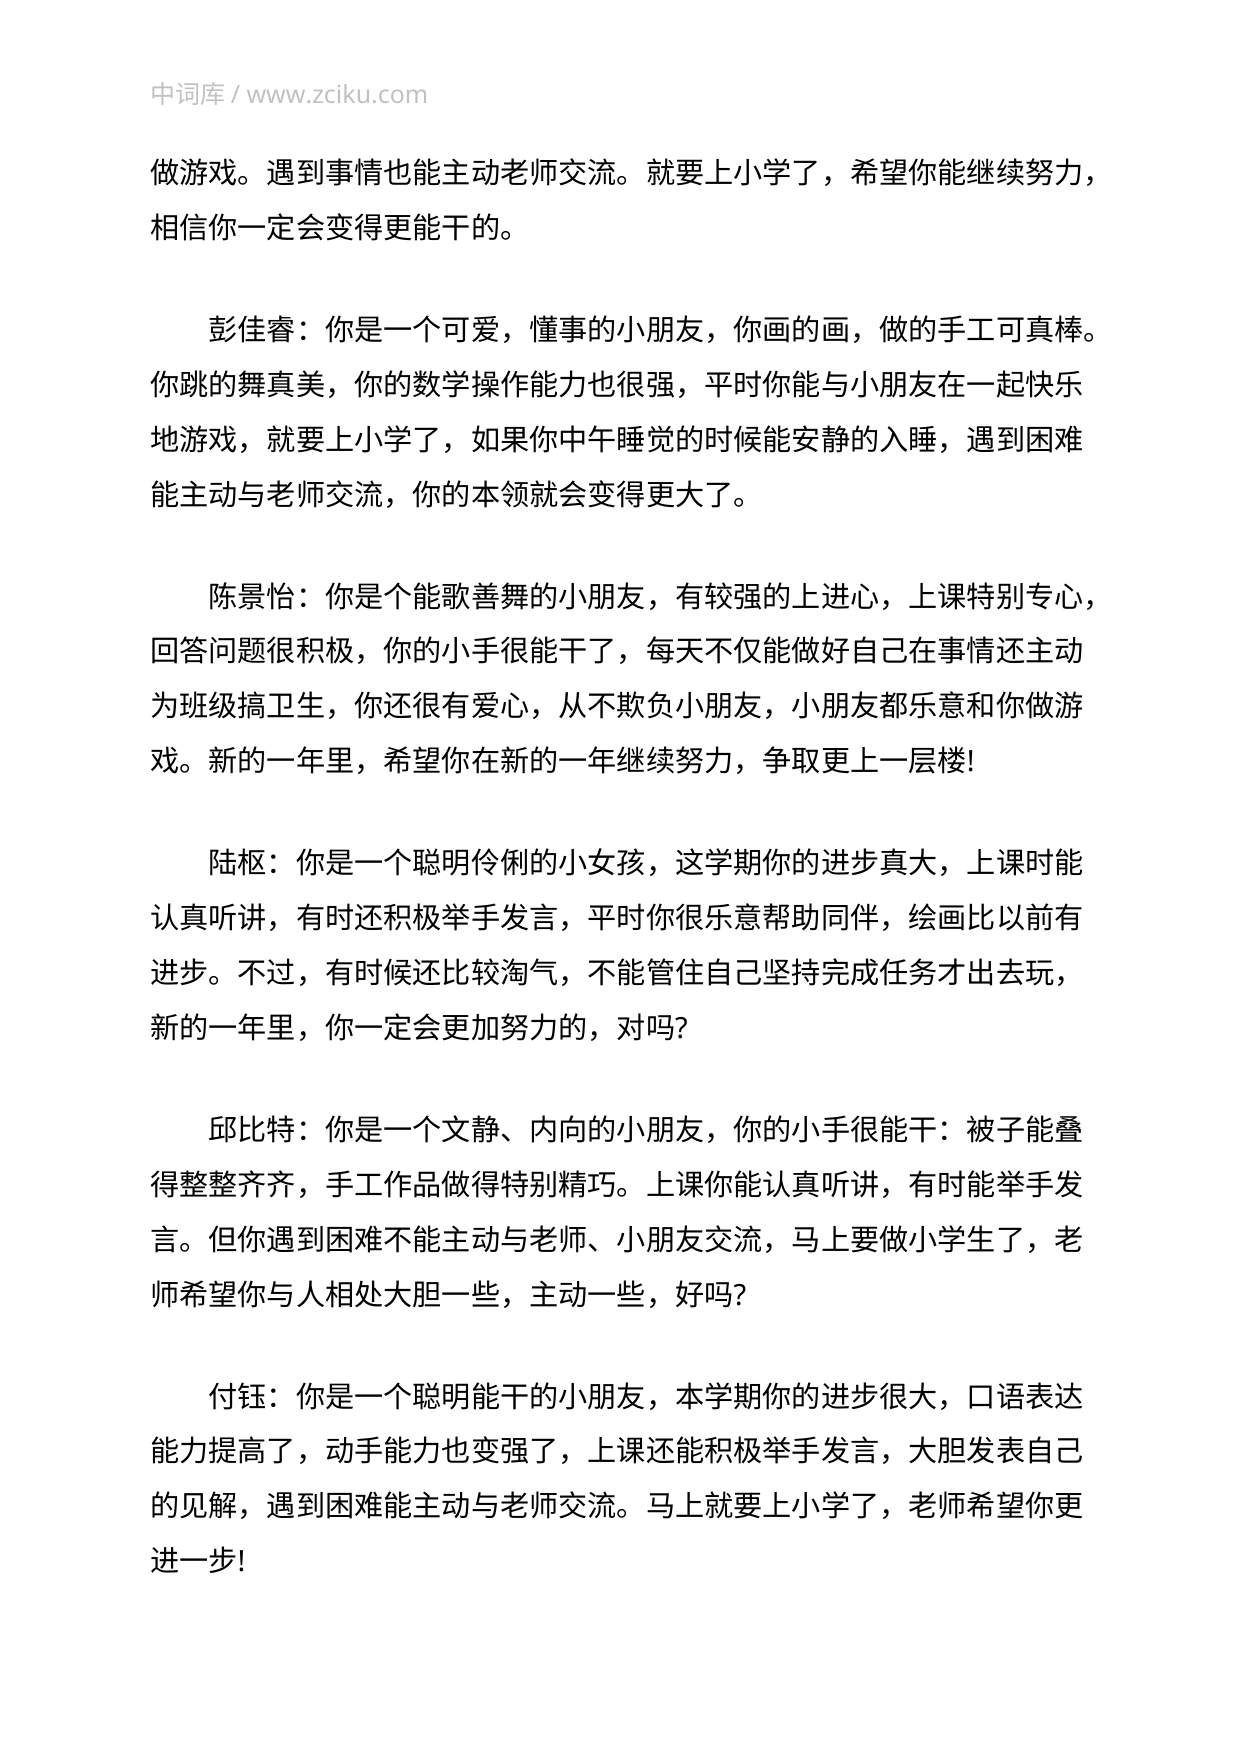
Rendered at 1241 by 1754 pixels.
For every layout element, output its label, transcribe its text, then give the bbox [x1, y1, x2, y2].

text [150, 150, 1090, 247]
text 陆枢：你是一个聪明伶俐的小女孩，这学期你的进步真大，上课时能认真听讲，有时还积极举手发言，平时你很乐意帮助同伴，绘画比以前有进步。不过，有时候还比较淘气，不能管住自己坚持完成任务才出去玩，新的一年里，你一定会更加努力的，对吗? [150, 840, 1090, 1047]
text 付钰：你是一个聪明能干的小朋友，本学期你的进步很大，口语表达能力提高了，动手能力也变强了，上课还能积极举手发言，大胆发表自己的见解，遇到困难能主动与老师交流。马上就要上小学了，老师希望你更进一步! [150, 1373, 1090, 1580]
text 陈景怡：你是个能歌善舞的小朋友，有较强的上进心，上课特别专心，回答问题很积极，你的小手很能干了，每天不仅能做好自己在事情还主动为班级搞卫生，你还很有爱心，从不欺负小朋友，小朋友都乐意和你做游戏。新的一年里，希望你在新的一年继续努力，争取更上一层楼! [150, 573, 1090, 780]
text 彭佳睿：你是一个可爱，懂事的小朋友，你画的画，做的手工可真棒。你跳的舞真美，你的数学操作能力也很强，平时你能与小朋友在一起快乐地游戏，就要上小学了，如果你中午睡觉的时候能安静的入睡，遇到困难能主动与老师交流，你的本领就会变得更大了。 [150, 307, 1090, 514]
text 邱比特：你是一个文静、内向的小朋友，你的小手很能干：被子能叠得整整齐齐，手工作品做得特别精巧。上课你能认真听讲，有时能举手发言。但你遇到困难不能主动与老师、小朋友交流，马上要做小学生了，老师希望你与人相处大胆一些，主动一些，好吗? [150, 1106, 1090, 1313]
